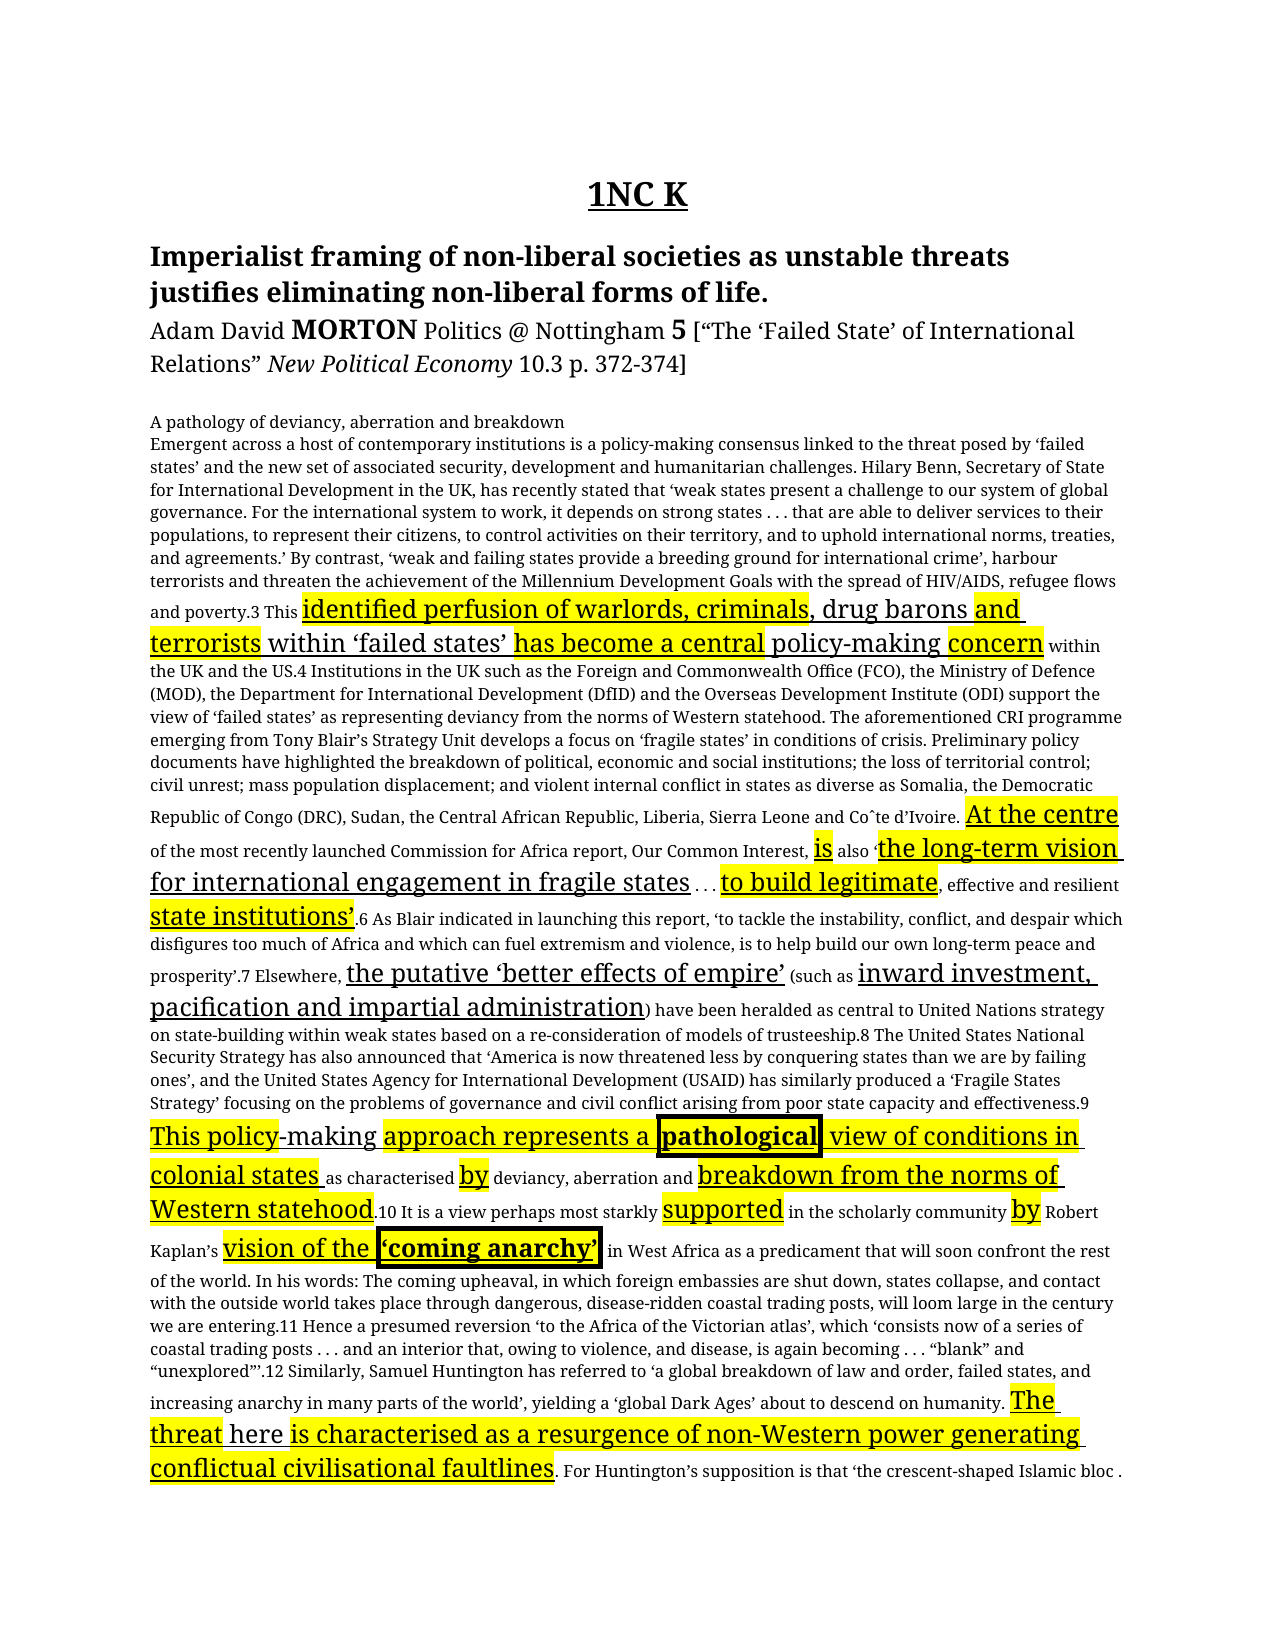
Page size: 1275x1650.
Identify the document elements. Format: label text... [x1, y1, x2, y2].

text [150, 433, 1125, 1485]
text Adam David MORTON Politics @ Nottingham 5 [“The ‘Failed State’ of International Relations” New Political Economy 10.3 p. 372-374] [150, 311, 1125, 379]
subtitle 1NC K [150, 171, 1125, 216]
subtitle Imperialist framing of non-liberal societies as unstable threats justifies eliminating non-liberal forms of life. [150, 237, 1125, 311]
text A pathology of deviancy, aberration and breakdown [150, 410, 1125, 433]
